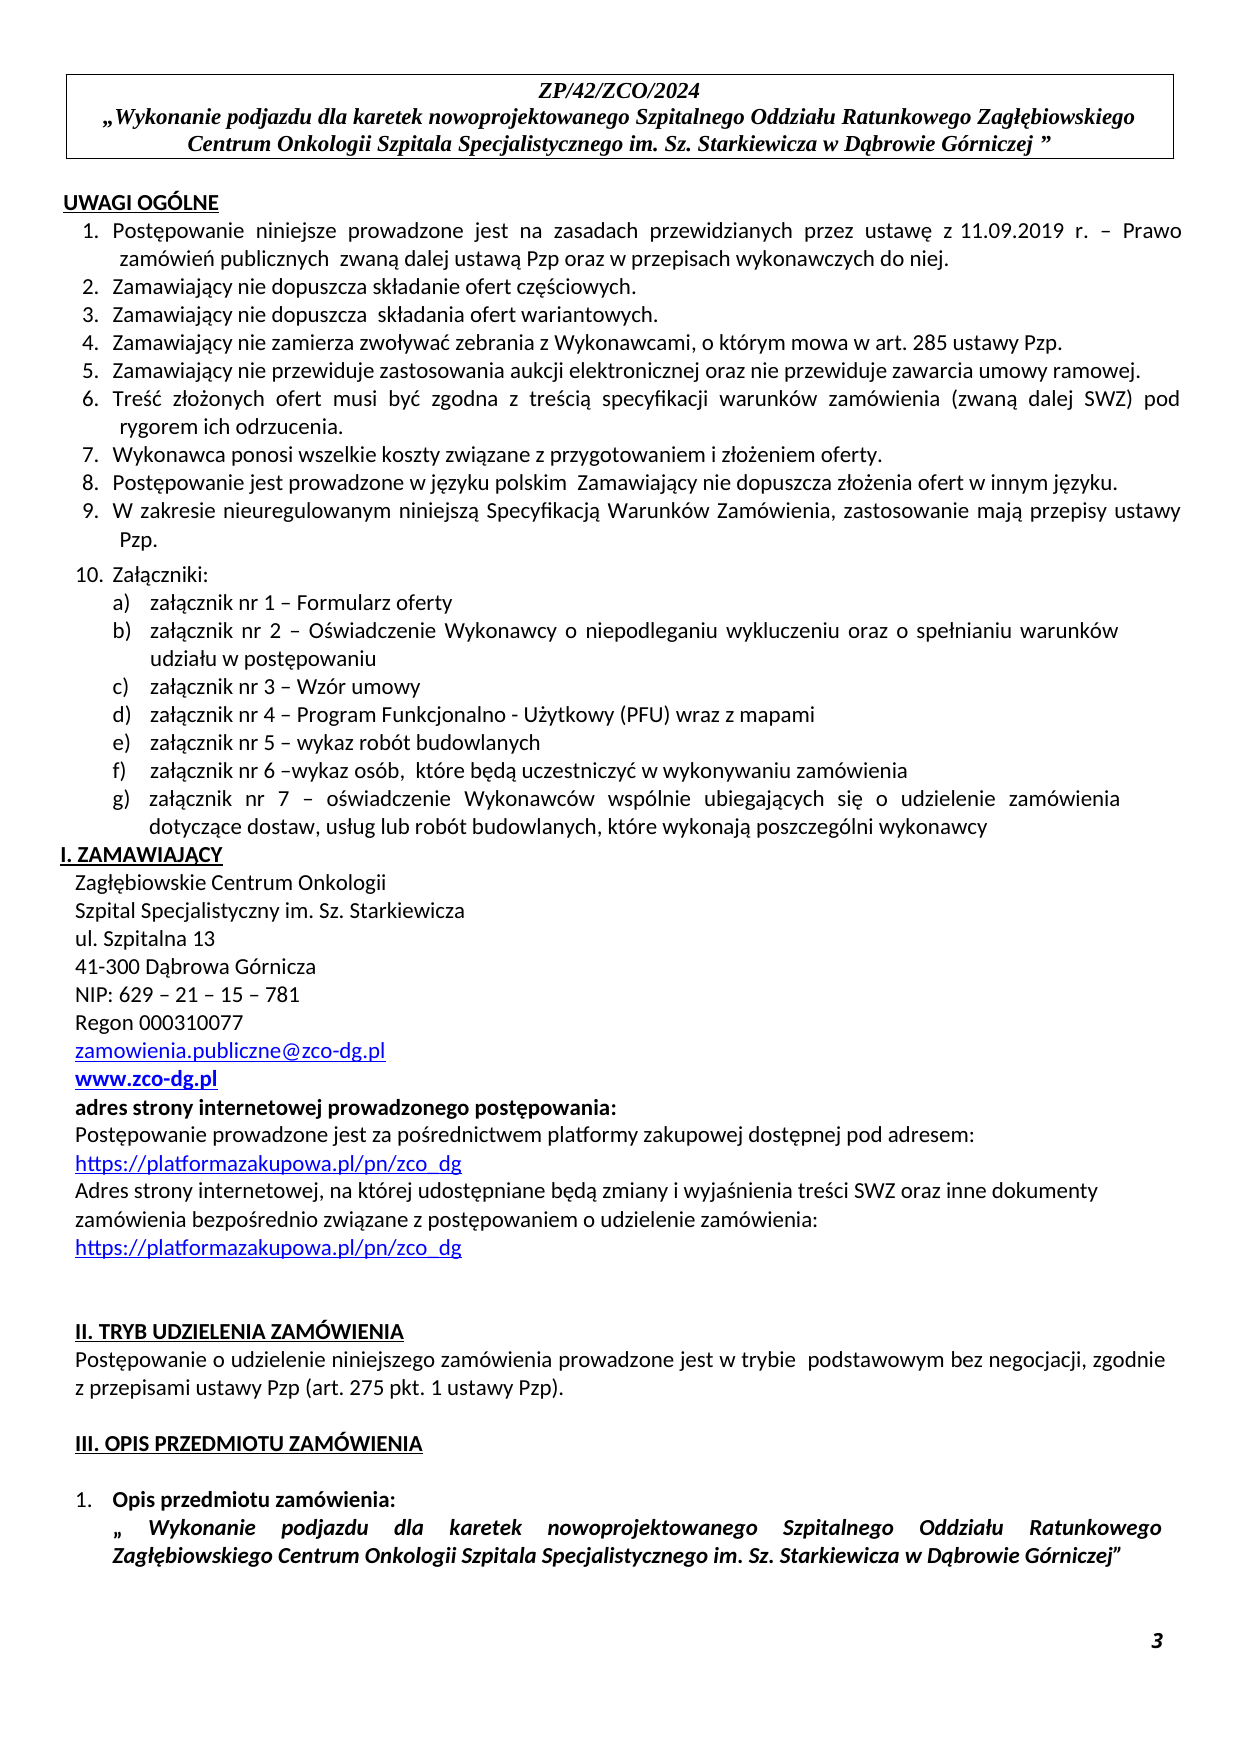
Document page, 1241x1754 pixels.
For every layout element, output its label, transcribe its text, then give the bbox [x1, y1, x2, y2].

text ul. Szpitalna 13 [75, 924, 1121, 952]
list załącznik nr 2 – Oświadczenie Wykonawcy o niepodleganiu wykluczeniu oraz o spełnianiu warunków udziału w postępowaniu [112, 616, 1121, 672]
list Zamawiający nie przewiduje zastosowania aukcji elektronicznej oraz nie przewiduje zawarcia umowy ramowej. [82, 356, 1182, 384]
list Opis przedmiotu zamówienia: [75, 1485, 1165, 1513]
text III. OPIS PRZEDMIOTU ZAMÓWIENIA [75, 1429, 1121, 1457]
list Zamawiający nie dopuszcza składanie ofert częściowych. [82, 272, 1182, 300]
text adres strony internetowej prowadzonego postępowania: [75, 1093, 1121, 1121]
text zamowienia.publiczne@zco-dg.pl [75, 1037, 1121, 1064]
text Szpital Specjalistyczny im. Sz. Starkiewicza [75, 896, 1121, 924]
text Postępowanie o udzielenie niniejszego zamówienia prowadzone jest w trybie podstawowym bez negocjacji, zgodnie z przepisami ustawy Pzp (art. 275 pkt. 1 ustawy Pzp). [75, 1345, 1168, 1401]
list Wykonawca ponosi wszelkie koszty związane z przygotowaniem i złożeniem oferty. [82, 440, 1182, 468]
list Treść złożonych ofert musi być zgodna z treścią specyfikacji warunków zamówienia (zwaną dalej SWZ) pod rygorem ich odrzucenia. [82, 384, 1182, 440]
list załącznik nr 6 –wykaz osób, które będą uczestniczyć w wykonywaniu zamówienia [112, 756, 1121, 784]
list Postępowanie niniejsze prowadzone jest na zasadach przewidzianych przez ustawę z 11.09.2019 r. – Prawo zamówień publicznych zwaną dalej ustawą Pzp oraz w przepisach wykonawczych do niej. [82, 216, 1182, 272]
list Zamawiający nie zamierza zwoływać zebrania z Wykonawcami, o którym mowa w art. 285 ustawy Pzp. [82, 328, 1182, 356]
list załącznik nr 3 – Wzór umowy [112, 672, 1121, 700]
list Zamawiający nie dopuszcza składania ofert wariantowych. [82, 300, 1182, 328]
text NIP: 629 – 21 – 15 – 781 [75, 981, 1121, 1008]
list Załączniki: [75, 560, 1121, 588]
list Postępowanie jest prowadzone w języku polskim Zamawiający nie dopuszcza złożenia ofert w innym języku. [82, 468, 1182, 496]
subtitle UWAGI OGÓLNE [63, 188, 1121, 216]
list załącznik nr 1 – Formularz oferty [112, 588, 1121, 616]
list załącznik nr 7 – oświadczenie Wykonawców wspólnie ubiegających się o udzielenie zamówienia dotyczące dostaw, usług lub robót budowlanych, które wykonają poszczególni wykonawcy [112, 784, 1121, 840]
list załącznik nr 5 – wykaz robót budowlanych [112, 728, 1121, 756]
text www.zco-dg.pl [75, 1064, 1121, 1093]
text Adres strony internetowej, na której udostępniane będą zmiany i wyjaśnienia treści SWZ oraz inne dokumenty zamówienia bezpośrednio związane z postępowaniem o udzielenie zamówienia: https://platformazakupowa.pl/pn/zco_dg [75, 1177, 1121, 1261]
text „ Wykonanie podjazdu dla karetek nowoprojektowanego Szpitalnego Oddziału Ratunkowego Zagłębiowskiego Centrum Onkologii Szpitala Specjalistycznego im. Sz. Starkiewicza w Dąbrowie Górniczej” [112, 1513, 1165, 1569]
text Zagłębiowskie Centrum Onkologii [75, 868, 1121, 896]
text 41-300 Dąbrowa Górnicza [75, 952, 1121, 981]
list W zakresie nieuregulowanym niniejszą Specyfikacją Warunków Zamówienia, zastosowanie mają przepisy ustawy Pzp. [82, 496, 1182, 553]
subtitle II. TRYB UDZIELENIA ZAMÓWIENIA [75, 1317, 1121, 1345]
list załącznik nr 4 – Program Funkcjonalno - Użytkowy (PFU) wraz z mapami [112, 700, 1121, 728]
text Regon 000310077 [75, 1008, 1121, 1037]
text Postępowanie prowadzone jest za pośrednictwem platformy zakupowej dostępnej pod adresem: https://platformazakupowa.pl/pn/zco_dg [75, 1121, 1121, 1177]
text I. ZAMAWIAJĄCY [60, 840, 1121, 868]
